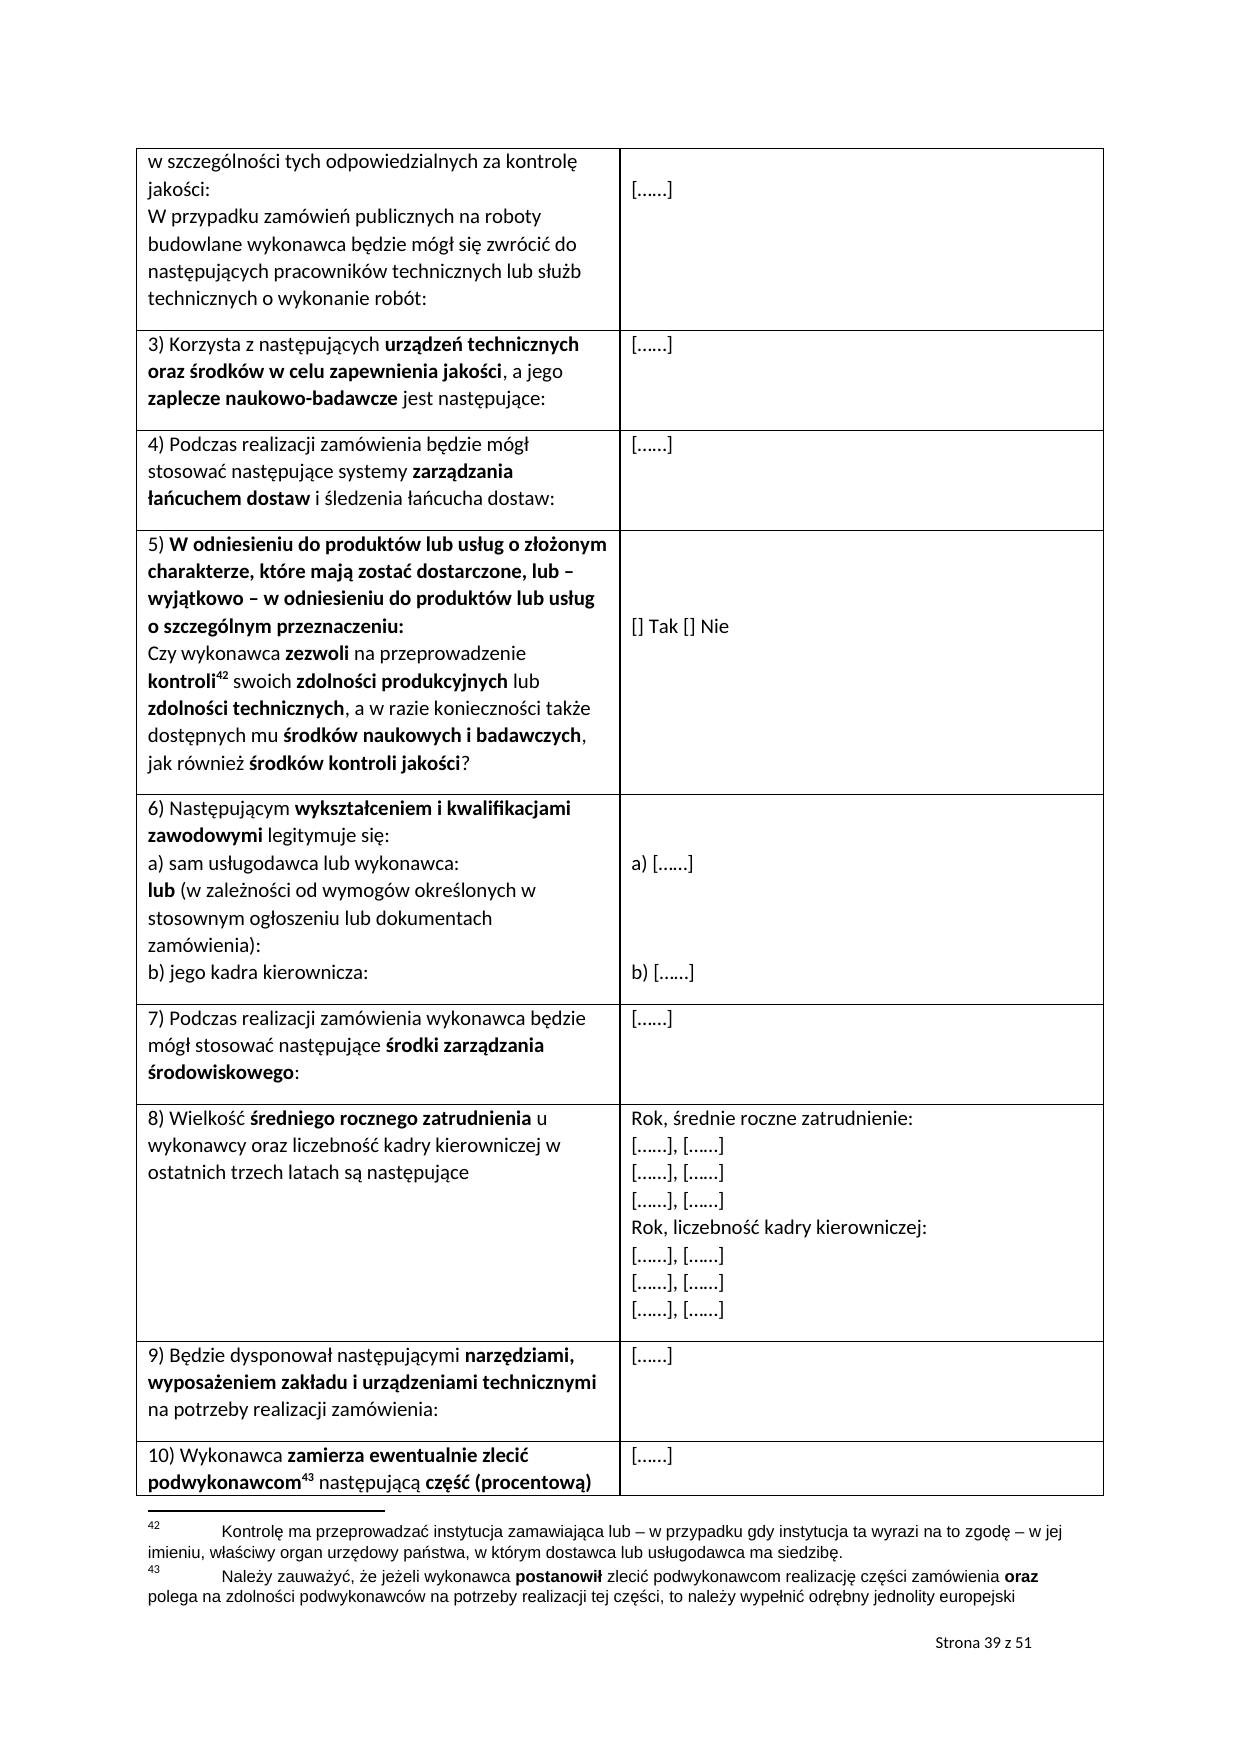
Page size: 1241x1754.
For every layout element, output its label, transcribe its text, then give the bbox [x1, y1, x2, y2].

table_cell 4) Podczas realizacji zamówienia będzie mógł stosować następujące systemy zarządzania łańcuchem dostaw i śledzenia łańcucha dostaw: [137, 431, 619, 530]
table_cell 7) Podczas realizacji zamówienia wykonawca będzie mógł stosować następujące środki zarządzania środowiskowego: [137, 1005, 619, 1104]
table_cell 3) Korzysta z następujących urządzeń technicznych oraz środków w celu zapewnienia jakości, a jego zaplecze naukowo-badawcze jest następujące: [137, 331, 619, 430]
table_cell [……] [621, 331, 1103, 430]
table_cell [……] [621, 1342, 1103, 1441]
table_cell [] Tak [] Nie [621, 531, 1103, 794]
table_cell Rok, średnie roczne zatrudnienie: [……], [……] [……], [……] [……], [……] Rok, liczebność kadry kierowniczej: [……], [……] [……], [……] [……], [……] [621, 1105, 1103, 1341]
table_cell [……] [621, 1442, 1103, 1494]
table_cell [……] [621, 1005, 1103, 1104]
table_cell 6) Następującym wykształceniem i kwalifikacjami zawodowymi legitymuje się: a) sam usługodawca lub wykonawca: lub (w zależności od wymogów określonych w stosownym ogłoszeniu lub dokumentach zamówienia): b) jego kadra kierownicza: [137, 795, 619, 1004]
table_cell [……] [……] [621, 149, 1103, 330]
table_cell 5) W odniesieniu do produktów lub usług o złożonym charakterze, które mają zostać dostarczone, lub – wyjątkowo – w odniesieniu do produktów lub usług o szczególnym przeznaczeniu: Czy wykonawca zezwoli na przeprowadzenie kontroli swoich zdolności produkcyjnych lub zdolności technicznych, a w razie konieczności także dostępnych mu środków naukowych i badawczych, jak również środków kontroli jakości? [137, 531, 619, 794]
table_cell [……] [621, 431, 1103, 530]
table_cell a) [……] b) [……] [621, 795, 1103, 1004]
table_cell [137, 1442, 619, 1494]
table_cell 9) Będzie dysponował następującymi narzędziami, wyposażeniem zakładu i urządzeniami technicznymi na potrzeby realizacji zamówienia: [137, 1342, 619, 1441]
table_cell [137, 149, 619, 330]
table_cell 8) Wielkość średniego rocznego zatrudnienia u wykonawcy oraz liczebność kadry kierowniczej w ostatnich trzech latach są następujące [137, 1105, 619, 1341]
